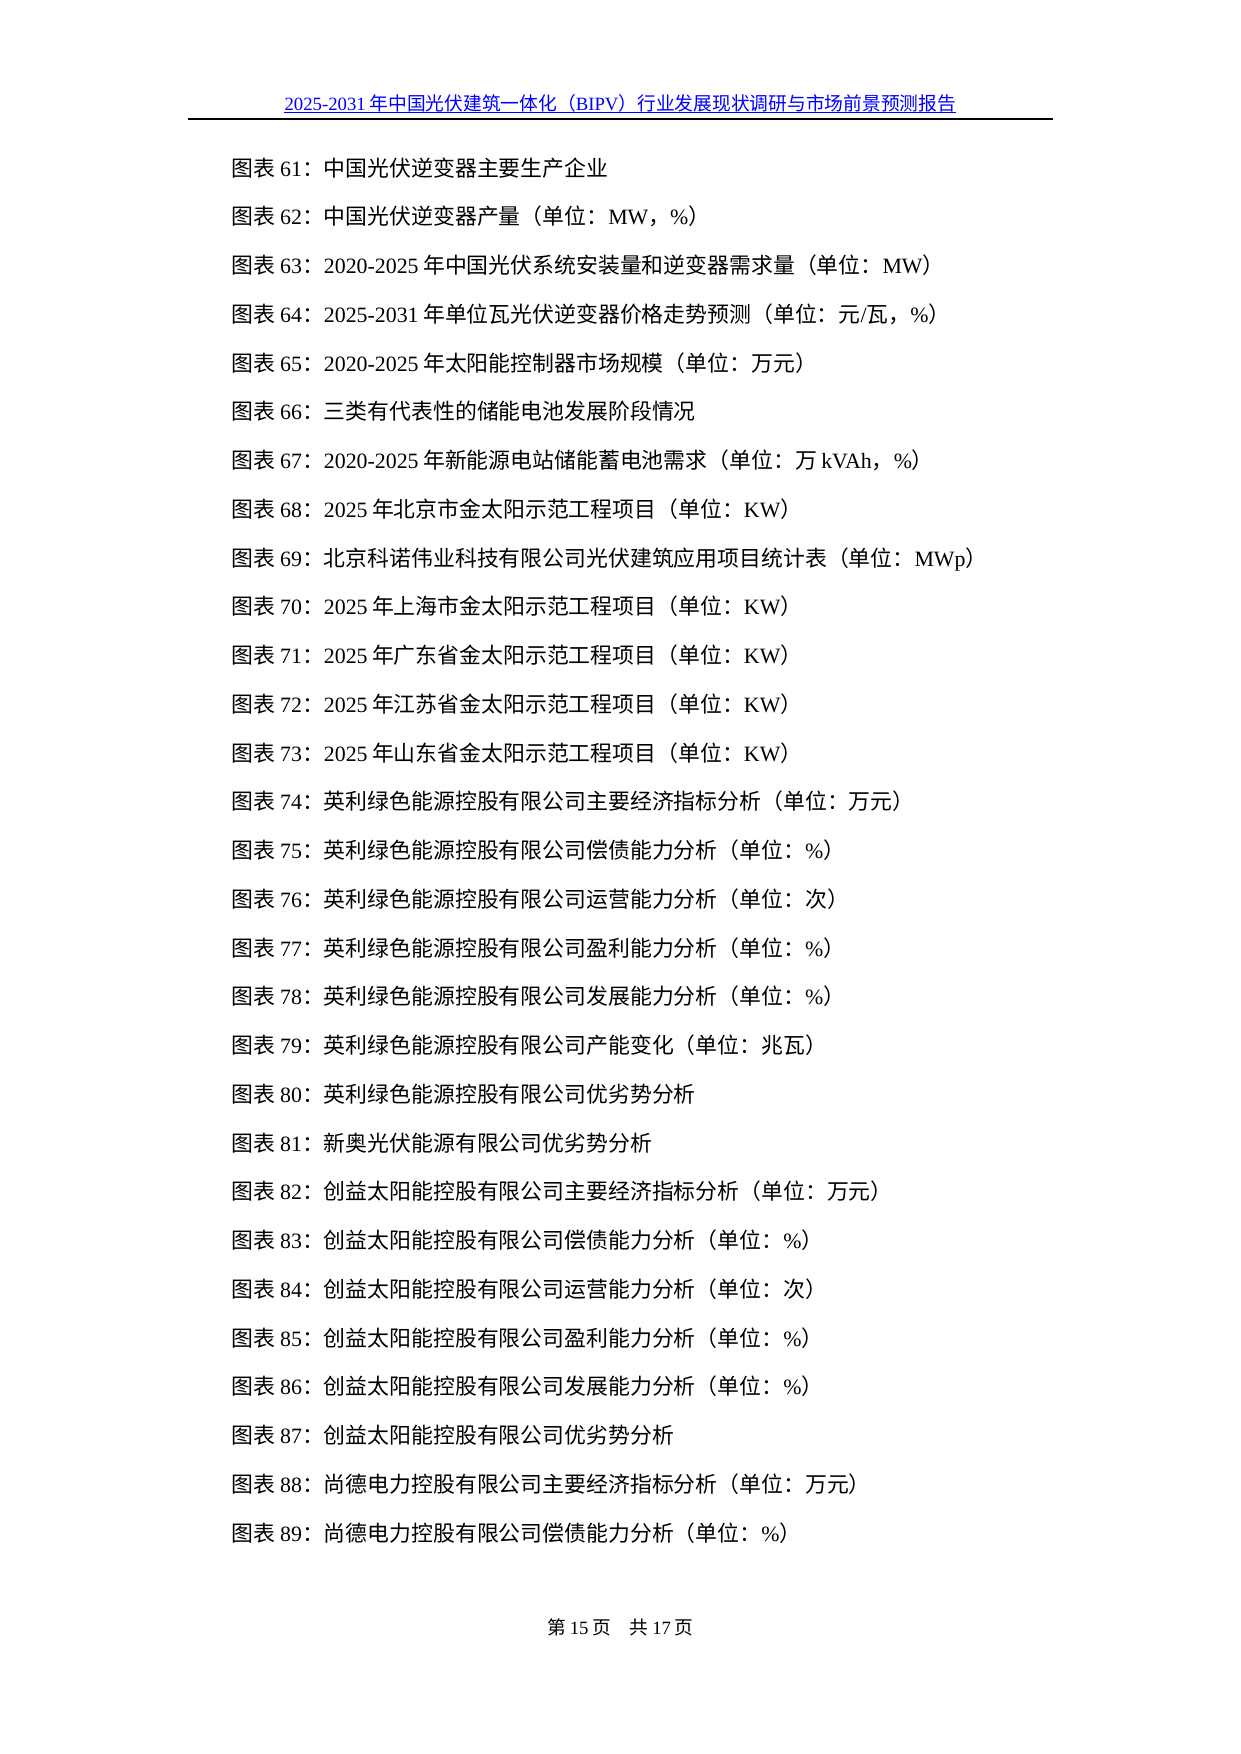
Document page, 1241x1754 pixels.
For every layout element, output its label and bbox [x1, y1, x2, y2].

text [187, 150, 1053, 1548]
